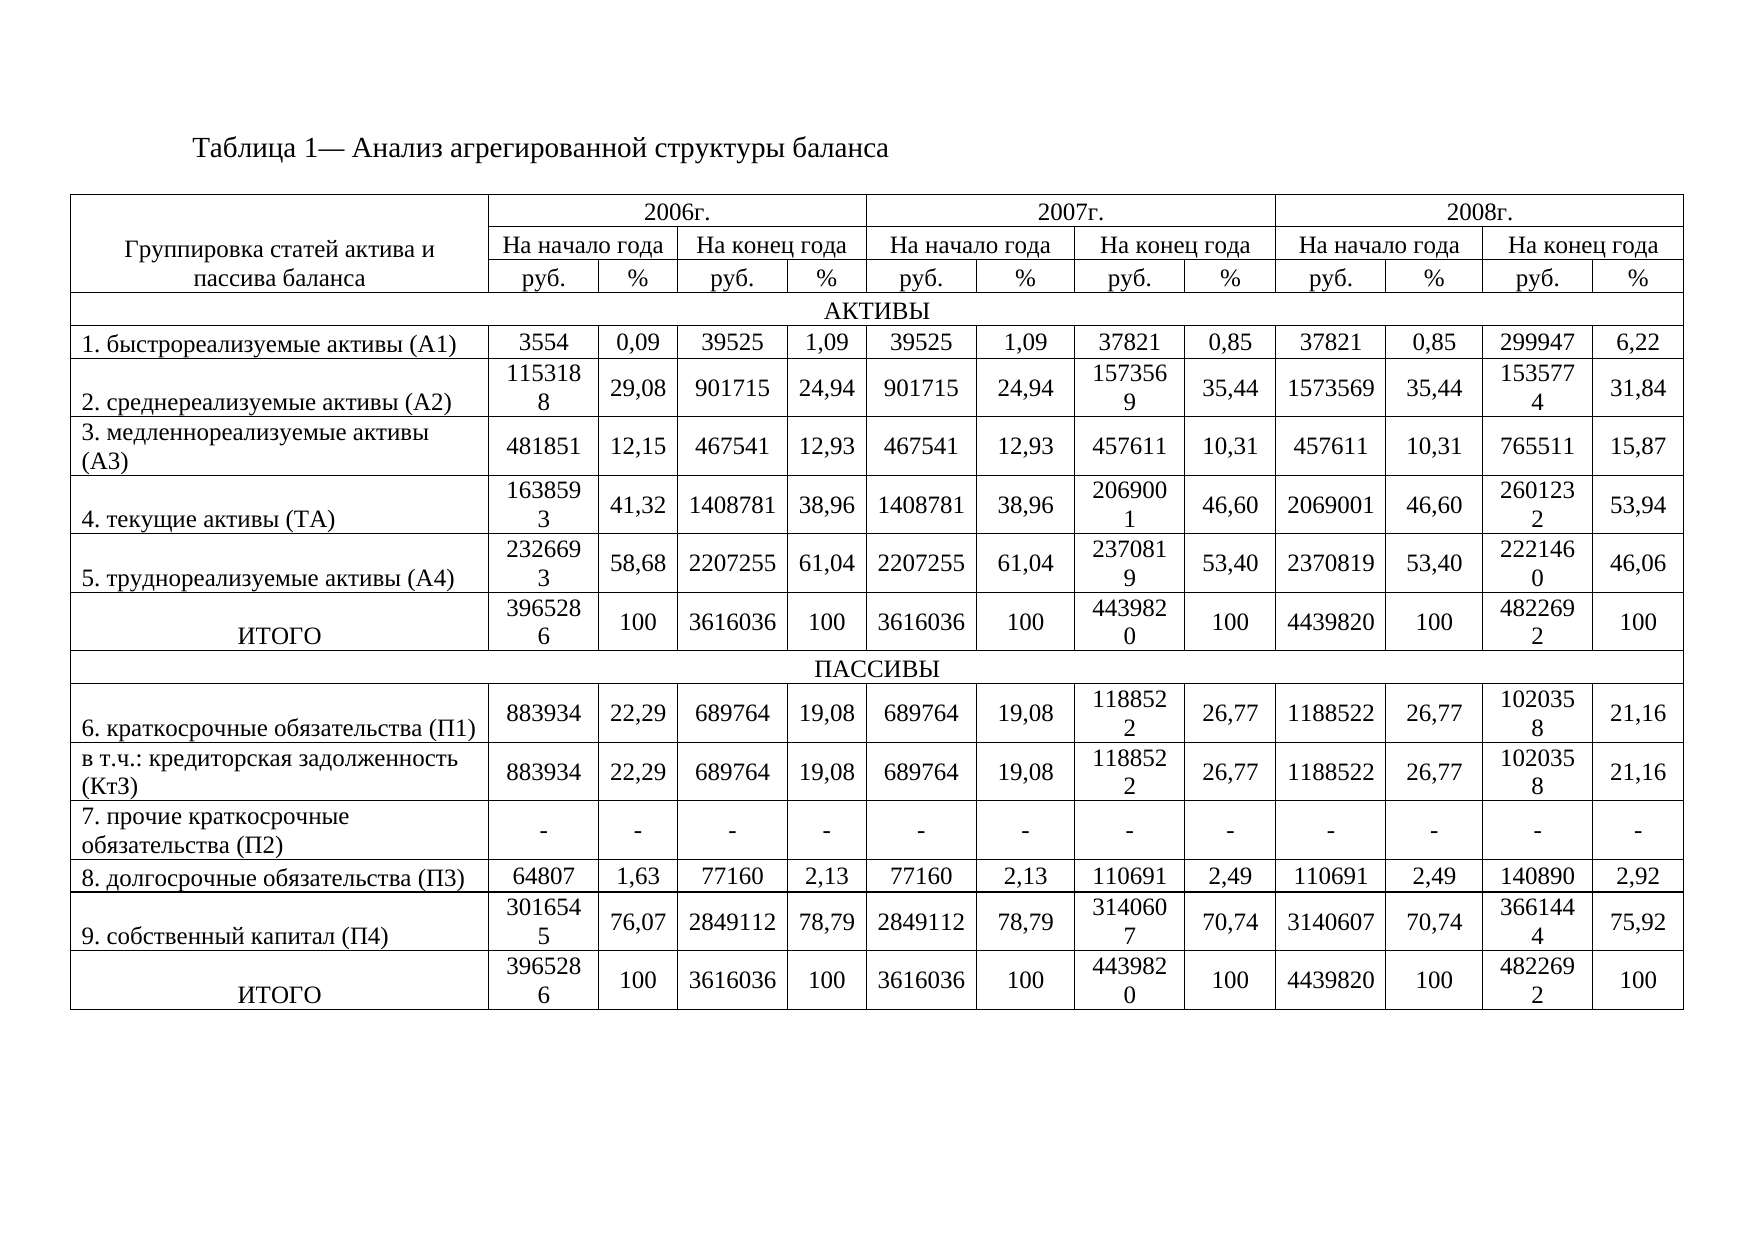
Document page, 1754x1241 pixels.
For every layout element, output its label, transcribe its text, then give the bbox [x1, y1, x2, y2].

table_cell 61,04 [977, 534, 1074, 592]
table_cell 0,85 [1386, 326, 1482, 357]
table_cell - [788, 801, 866, 859]
table_cell - [489, 801, 598, 859]
table_cell - [1276, 801, 1385, 859]
table_cell 3554 [489, 326, 598, 357]
table_cell 64807 [489, 860, 598, 891]
table_cell 1. быстрореализуемые активы (А1) [71, 326, 488, 357]
table_cell 467541 [678, 417, 787, 474]
table_cell 4439820 [1276, 593, 1385, 650]
text Таблица 1— Анализ агрегированной структуры баланса [118, 131, 1636, 164]
table_cell 8. долгосрочные обязательства (П3) [71, 860, 488, 891]
table_header 2008г. [1276, 195, 1683, 226]
table_cell 2370819 [1276, 534, 1385, 592]
table_cell 19,08 [977, 743, 1074, 800]
table_cell 1,09 [788, 326, 866, 357]
table_cell 2849112 [867, 893, 976, 950]
table_cell 2,49 [1386, 860, 1482, 891]
table_cell 26,77 [1185, 743, 1275, 800]
table_cell 2221460 [1483, 534, 1592, 592]
table_cell 35,44 [1386, 359, 1482, 416]
table_cell 3616036 [867, 951, 976, 1008]
table_cell руб. [489, 260, 598, 292]
table_cell - [867, 801, 976, 859]
table_header 2007г. [867, 195, 1275, 226]
table_cell 4822692 [1483, 593, 1592, 650]
table_cell 100 [788, 951, 866, 1008]
table_cell 10,31 [1386, 417, 1482, 474]
table_cell % [1185, 260, 1275, 292]
table_cell 76,07 [599, 893, 677, 950]
table_cell 1408781 [678, 476, 787, 533]
table_cell - [1075, 801, 1184, 859]
table_cell 7. прочие краткосрочные обязательства (П2) [71, 801, 488, 859]
table_cell 19,08 [788, 684, 866, 742]
table_cell На начало года [489, 227, 677, 259]
table_cell - [678, 801, 787, 859]
table_cell 46,06 [1593, 534, 1683, 592]
table_cell 1535774 [1483, 359, 1592, 416]
table_cell 3140607 [1276, 893, 1385, 950]
table_cell 31,84 [1593, 359, 1683, 416]
table_cell 78,79 [788, 893, 866, 950]
table_header Группировка статей актива и пассива баланса [71, 195, 488, 292]
table_cell На конец года [678, 227, 866, 259]
table_cell в т.ч.: кредиторская задолженность (КтЗ) [71, 743, 488, 800]
table_cell 457611 [1276, 417, 1385, 474]
table_cell 100 [599, 951, 677, 1008]
table_cell 100 [977, 951, 1074, 1008]
table_cell руб. [1483, 260, 1592, 292]
table_cell 100 [599, 593, 677, 650]
table_cell 100 [1593, 951, 1683, 1008]
table_cell 26,77 [1185, 684, 1275, 742]
table_cell 9. собственный капитал (П4) [71, 893, 488, 950]
table_cell 1573569 [1276, 359, 1385, 416]
table_cell 100 [788, 593, 866, 650]
table_cell 5. труднореализуемые активы (А4) [71, 534, 488, 592]
table_cell 2069001 [1075, 476, 1184, 533]
table_cell 1188522 [1075, 684, 1184, 742]
table_cell 6. краткосрочные обязательства (П1) [71, 684, 488, 742]
table_cell 3965286 [489, 951, 598, 1008]
table_cell 110691 [1276, 860, 1385, 891]
table_cell - [1593, 801, 1683, 859]
table_cell 883934 [489, 743, 598, 800]
table_cell 19,08 [788, 743, 866, 800]
table_cell 1153188 [489, 359, 598, 416]
table_cell 901715 [678, 359, 787, 416]
table_header 2006г. [489, 195, 866, 226]
table_cell 29,08 [599, 359, 677, 416]
table_cell 78,79 [977, 893, 1074, 950]
table_cell 4439820 [1276, 951, 1385, 1008]
table_cell 2,92 [1593, 860, 1683, 891]
table_cell 37821 [1075, 326, 1184, 357]
table_cell - [599, 801, 677, 859]
table_cell 2,13 [977, 860, 1074, 891]
table_cell 1188522 [1276, 743, 1385, 800]
table_cell 100 [1185, 593, 1275, 650]
table_cell 12,93 [977, 417, 1074, 474]
table_cell 4439820 [1075, 593, 1184, 650]
table_cell 2. среднереализуемые активы (А2) [71, 359, 488, 416]
table_cell 100 [1386, 951, 1482, 1008]
table_cell 70,74 [1185, 893, 1275, 950]
table_cell АКТИВЫ [71, 293, 1683, 325]
table_cell - [1185, 801, 1275, 859]
table_cell 1020358 [1483, 684, 1592, 742]
table_cell 53,40 [1185, 534, 1275, 592]
table_cell - [977, 801, 1074, 859]
table_cell 100 [1185, 951, 1275, 1008]
table_cell 77160 [678, 860, 787, 891]
table_cell 2069001 [1276, 476, 1385, 533]
table_cell руб. [1276, 260, 1385, 292]
table_cell 689764 [678, 743, 787, 800]
table_cell 140890 [1483, 860, 1592, 891]
table_cell 0,85 [1185, 326, 1275, 357]
table_cell 883934 [489, 684, 598, 742]
table_cell 765511 [1483, 417, 1592, 474]
table_cell 100 [977, 593, 1074, 650]
table_cell 2,49 [1185, 860, 1275, 891]
table_cell 2601232 [1483, 476, 1592, 533]
table_cell 26,77 [1386, 743, 1482, 800]
table_cell 24,94 [788, 359, 866, 416]
table_cell На начало года [867, 227, 1074, 259]
table_cell 61,04 [788, 534, 866, 592]
table_cell 41,32 [599, 476, 677, 533]
table_cell 35,44 [1185, 359, 1275, 416]
table_cell 1638593 [489, 476, 598, 533]
table_cell На конец года [1483, 227, 1683, 259]
table_cell ПАССИВЫ [71, 651, 1683, 683]
table_cell 100 [1593, 593, 1683, 650]
table_cell 46,60 [1386, 476, 1482, 533]
table_cell руб. [867, 260, 976, 292]
table_cell 26,77 [1386, 684, 1482, 742]
table_cell 1020358 [1483, 743, 1592, 800]
table_cell 1,63 [599, 860, 677, 891]
table_cell 46,60 [1185, 476, 1275, 533]
table_cell 1,09 [977, 326, 1074, 357]
table_cell 3965286 [489, 593, 598, 650]
table_cell На конец года [1075, 227, 1275, 259]
table_cell 38,96 [788, 476, 866, 533]
table_cell 38,96 [977, 476, 1074, 533]
table_cell 0,09 [599, 326, 677, 357]
table_cell 1188522 [1276, 684, 1385, 742]
table_cell 2,13 [788, 860, 866, 891]
table_cell 4822692 [1483, 951, 1592, 1008]
table_cell 2849112 [678, 893, 787, 950]
table_cell 15,87 [1593, 417, 1683, 474]
table_cell 2326693 [489, 534, 598, 592]
table_cell 22,29 [599, 743, 677, 800]
table_cell 689764 [867, 684, 976, 742]
table_cell - [1483, 801, 1592, 859]
table_cell 110691 [1075, 860, 1184, 891]
table_cell 75,92 [1593, 893, 1683, 950]
table_cell % [788, 260, 866, 292]
table_cell 1573569 [1075, 359, 1184, 416]
table_cell % [1593, 260, 1683, 292]
table_cell 2207255 [678, 534, 787, 592]
table_cell 53,94 [1593, 476, 1683, 533]
table_cell На начало года [1276, 227, 1482, 259]
table_cell 37821 [1276, 326, 1385, 357]
table_cell - [1386, 801, 1482, 859]
table_cell 39525 [867, 326, 976, 357]
table_cell 3616036 [678, 593, 787, 650]
table_cell % [977, 260, 1074, 292]
table_cell 299947 [1483, 326, 1592, 357]
table_cell % [1386, 260, 1482, 292]
table_cell 689764 [867, 743, 976, 800]
table_cell 4439820 [1075, 951, 1184, 1008]
table_cell 467541 [867, 417, 976, 474]
table_cell 3. медленнореализуемые активы (А3) [71, 417, 488, 474]
table_cell 689764 [678, 684, 787, 742]
table_cell 24,94 [977, 359, 1074, 416]
table_cell 2370819 [1075, 534, 1184, 592]
table_cell 1408781 [867, 476, 976, 533]
table_cell 53,40 [1386, 534, 1482, 592]
table_cell 6,22 [1593, 326, 1683, 357]
table_cell 39525 [678, 326, 787, 357]
table_cell 12,15 [599, 417, 677, 474]
table_cell ИТОГО [71, 951, 488, 1008]
table_cell 4. текущие активы (ТА) [71, 476, 488, 533]
table_cell 70,74 [1386, 893, 1482, 950]
table_cell 3016545 [489, 893, 598, 950]
table_cell руб. [1075, 260, 1184, 292]
table_cell 2207255 [867, 534, 976, 592]
table_cell 901715 [867, 359, 976, 416]
table_cell 21,16 [1593, 684, 1683, 742]
table_cell 58,68 [599, 534, 677, 592]
table_cell 3661444 [1483, 893, 1592, 950]
table_cell руб. [678, 260, 787, 292]
table_cell 481851 [489, 417, 598, 474]
table_cell 12,93 [788, 417, 866, 474]
table_cell 22,29 [599, 684, 677, 742]
table_cell 100 [1386, 593, 1482, 650]
table_cell 457611 [1075, 417, 1184, 474]
table_cell % [599, 260, 677, 292]
table_cell 21,16 [1593, 743, 1683, 800]
table_cell 77160 [867, 860, 976, 891]
table_cell 3140607 [1075, 893, 1184, 950]
table_cell 19,08 [977, 684, 1074, 742]
table_cell 3616036 [867, 593, 976, 650]
table_cell ИТОГО [71, 593, 488, 650]
table_cell 1188522 [1075, 743, 1184, 800]
table_cell 10,31 [1185, 417, 1275, 474]
table_cell 3616036 [678, 951, 787, 1008]
